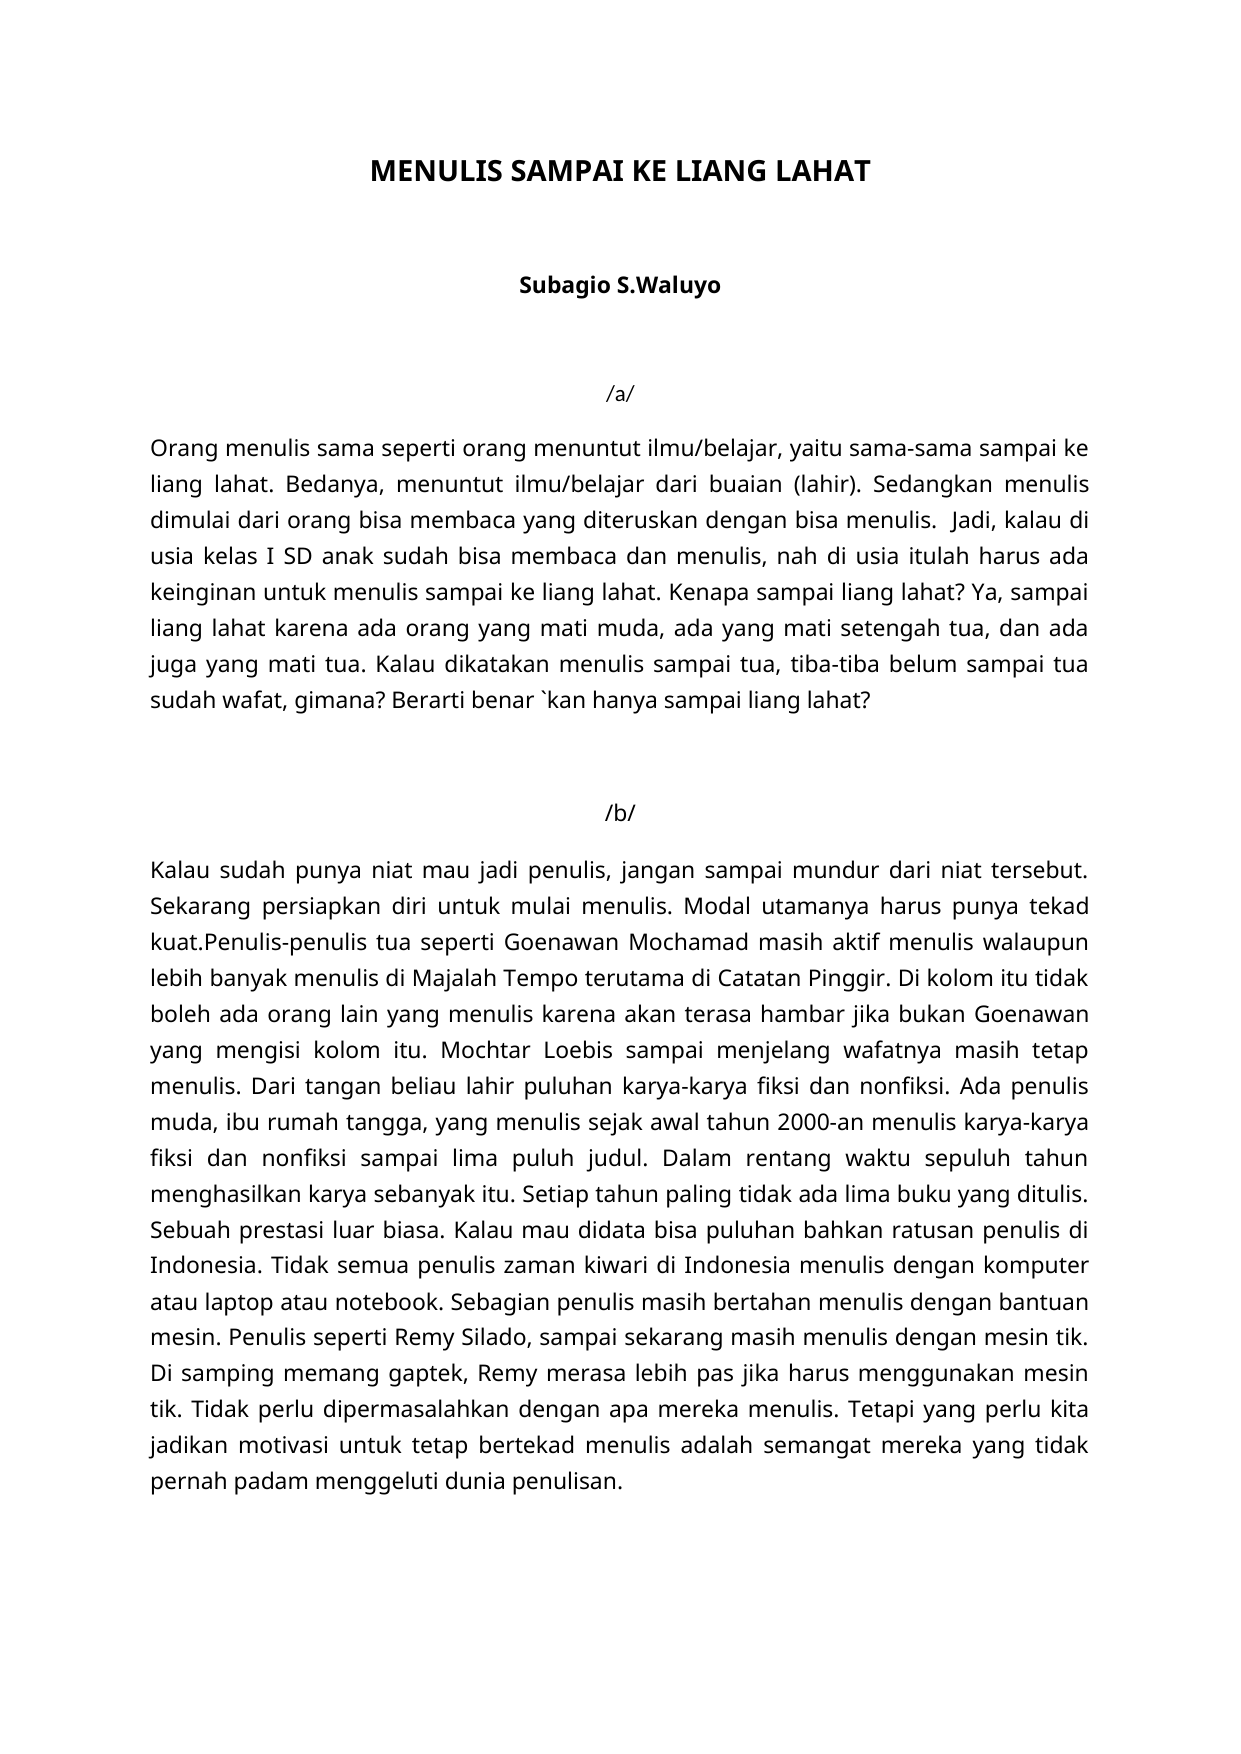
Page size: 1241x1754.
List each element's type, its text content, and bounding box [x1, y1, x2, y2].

text MENULIS SAMPAI KE LIANG LAHAT [150, 150, 1090, 190]
text /b/ [150, 797, 1090, 829]
text Kalau sudah punya niat mau jadi penulis, jangan sampai mundur dari niat tersebut. Sekarang persiapkan diri untuk mulai menulis. Modal utamanya harus punya tekad kuat.Penulis-penulis tua seperti Goenawan Mochamad masih aktif menulis walaupun lebih banyak menulis di Majalah Tempo terutama di Catatan Pinggir. Di kolom itu tidak boleh ada orang lain yang menulis karena akan terasa hambar jika bukan Goenawan yang mengisi kolom itu. Mochtar Loebis sampai menjelang wafatnya masih tetap menulis. Dari tangan beliau lahir puluhan karya-karya fiksi dan nonfiksi. Ada penulis muda, ibu rumah tangga, yang menulis sejak awal tahun 2000-an menulis karya-karya fiksi dan nonfiksi sampai lima puluh judul. Dalam rentang waktu sepuluh tahun menghasilkan karya sebanyak itu. Setiap tahun paling tidak ada lima buku yang ditulis. Sebuah prestasi luar biasa. Kalau mau didata bisa puluhan bahkan ratusan penulis di Indonesia. Tidak semua penulis zaman kiwari di Indonesia menulis dengan komputer atau laptop atau notebook. Sebagian penulis masih bertahan menulis dengan bantuan mesin. Penulis seperti Remy Silado, sampai sekarang masih menulis dengan mesin tik. Di samping memang gaptek, Remy merasa lebih pas jika harus menggunakan mesin tik. Tidak perlu dipermasalahkan dengan apa mereka menulis. Tetapi yang perlu kita jadikan motivasi untuk tetap bertekad menulis adalah semangat mereka yang tidak pernah padam menggeluti dunia penulisan. [150, 854, 1090, 1496]
text Orang menulis sama seperti orang menuntut ilmu/belajar, yaitu sama-sama sampai ke liang lahat. Bedanya, menuntut ilmu/belajar dari buaian (lahir). Sedangkan menulis dimulai dari orang bisa membaca yang diteruskan dengan bisa menulis. Jadi, kalau di usia kelas I SD anak sudah bisa membaca dan menulis, nah di usia itulah harus ada keinginan untuk menulis sampai ke liang lahat. Kenapa sampai liang lahat? Ya, sampai liang lahat karena ada orang yang mati muda, ada yang mati setengah tua, dan ada juga yang mati tua. Kalau dikatakan menulis sampai tua, tiba-tiba belum sampai tua sudah wafat, gimana? Berarti benar `kan hanya sampai liang lahat? [150, 432, 1090, 715]
text Subagio S.Waluyo [150, 269, 1090, 301]
text /a/ [150, 379, 1090, 407]
